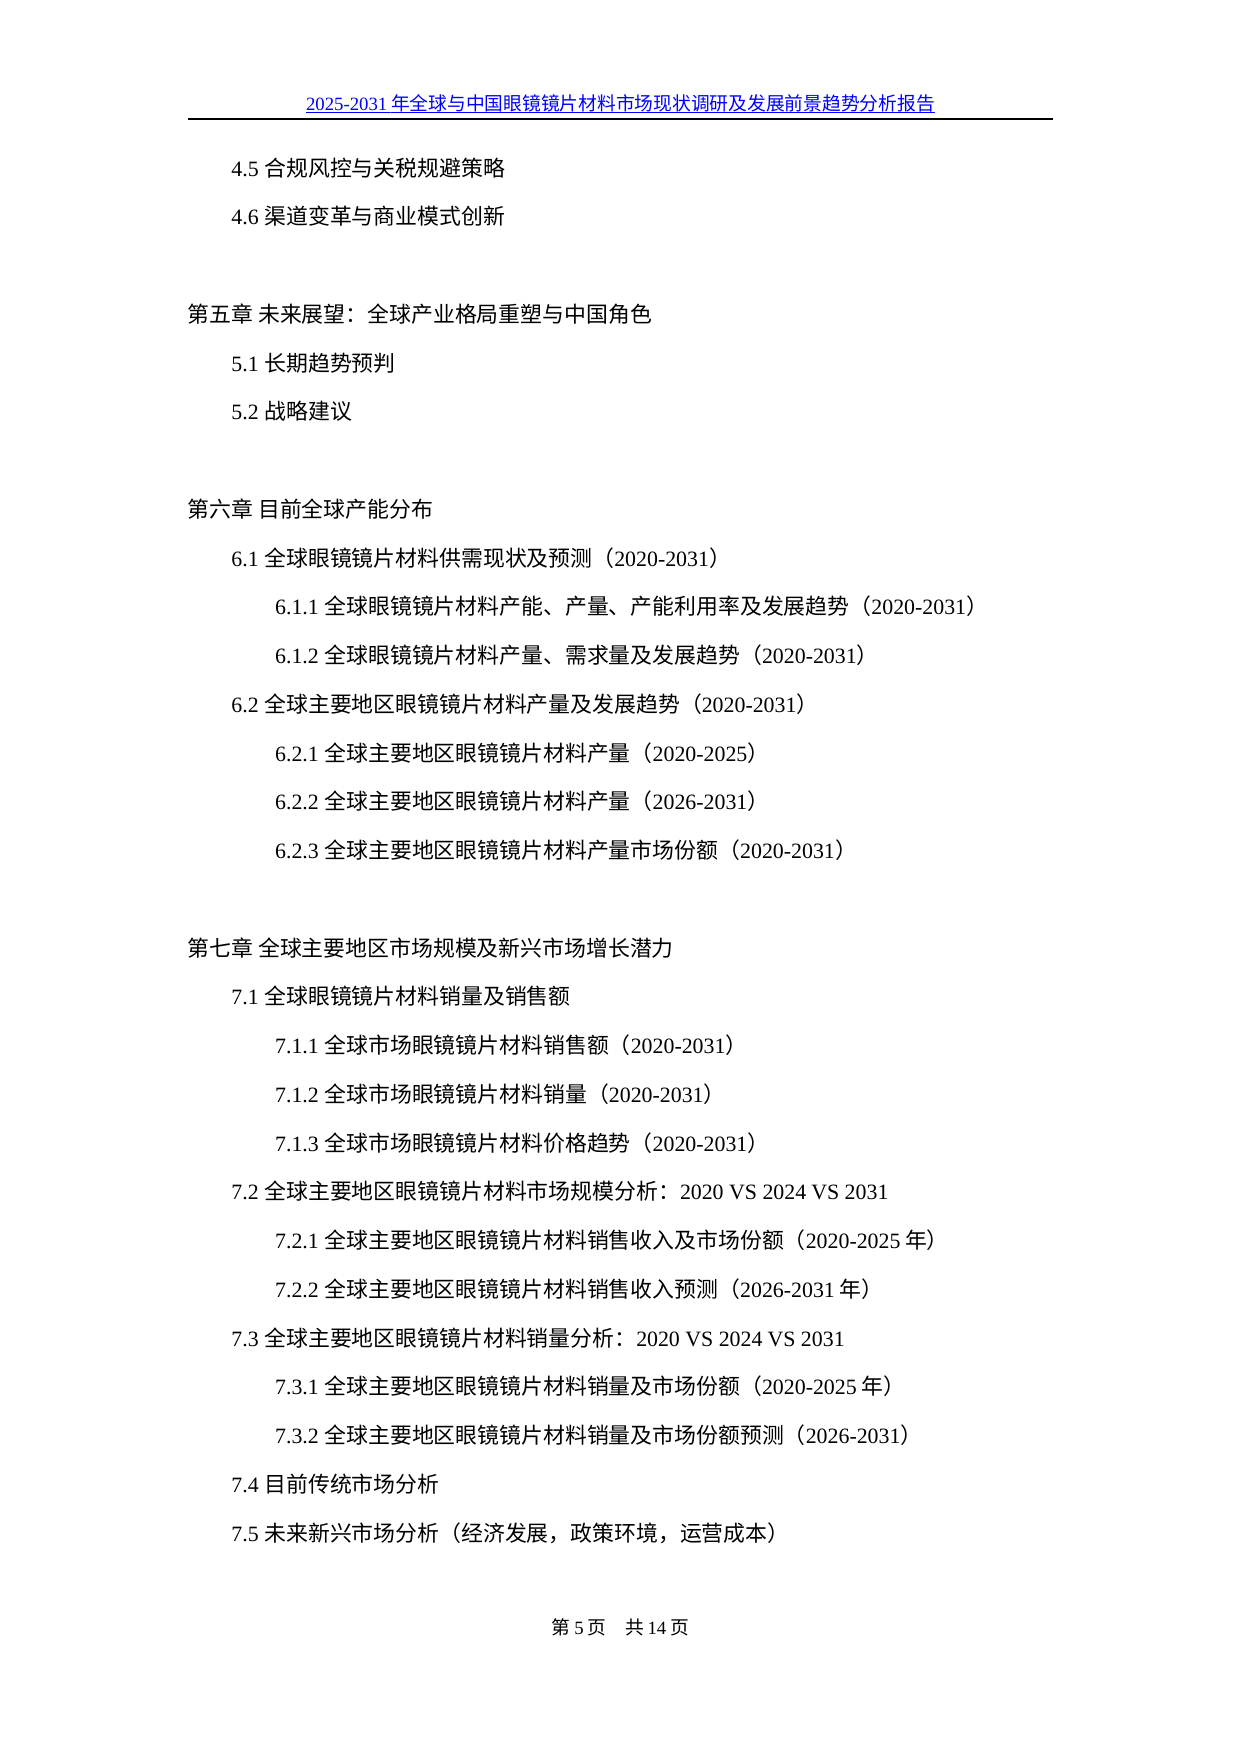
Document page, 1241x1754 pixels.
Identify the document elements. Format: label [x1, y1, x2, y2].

text [187, 150, 1053, 1548]
